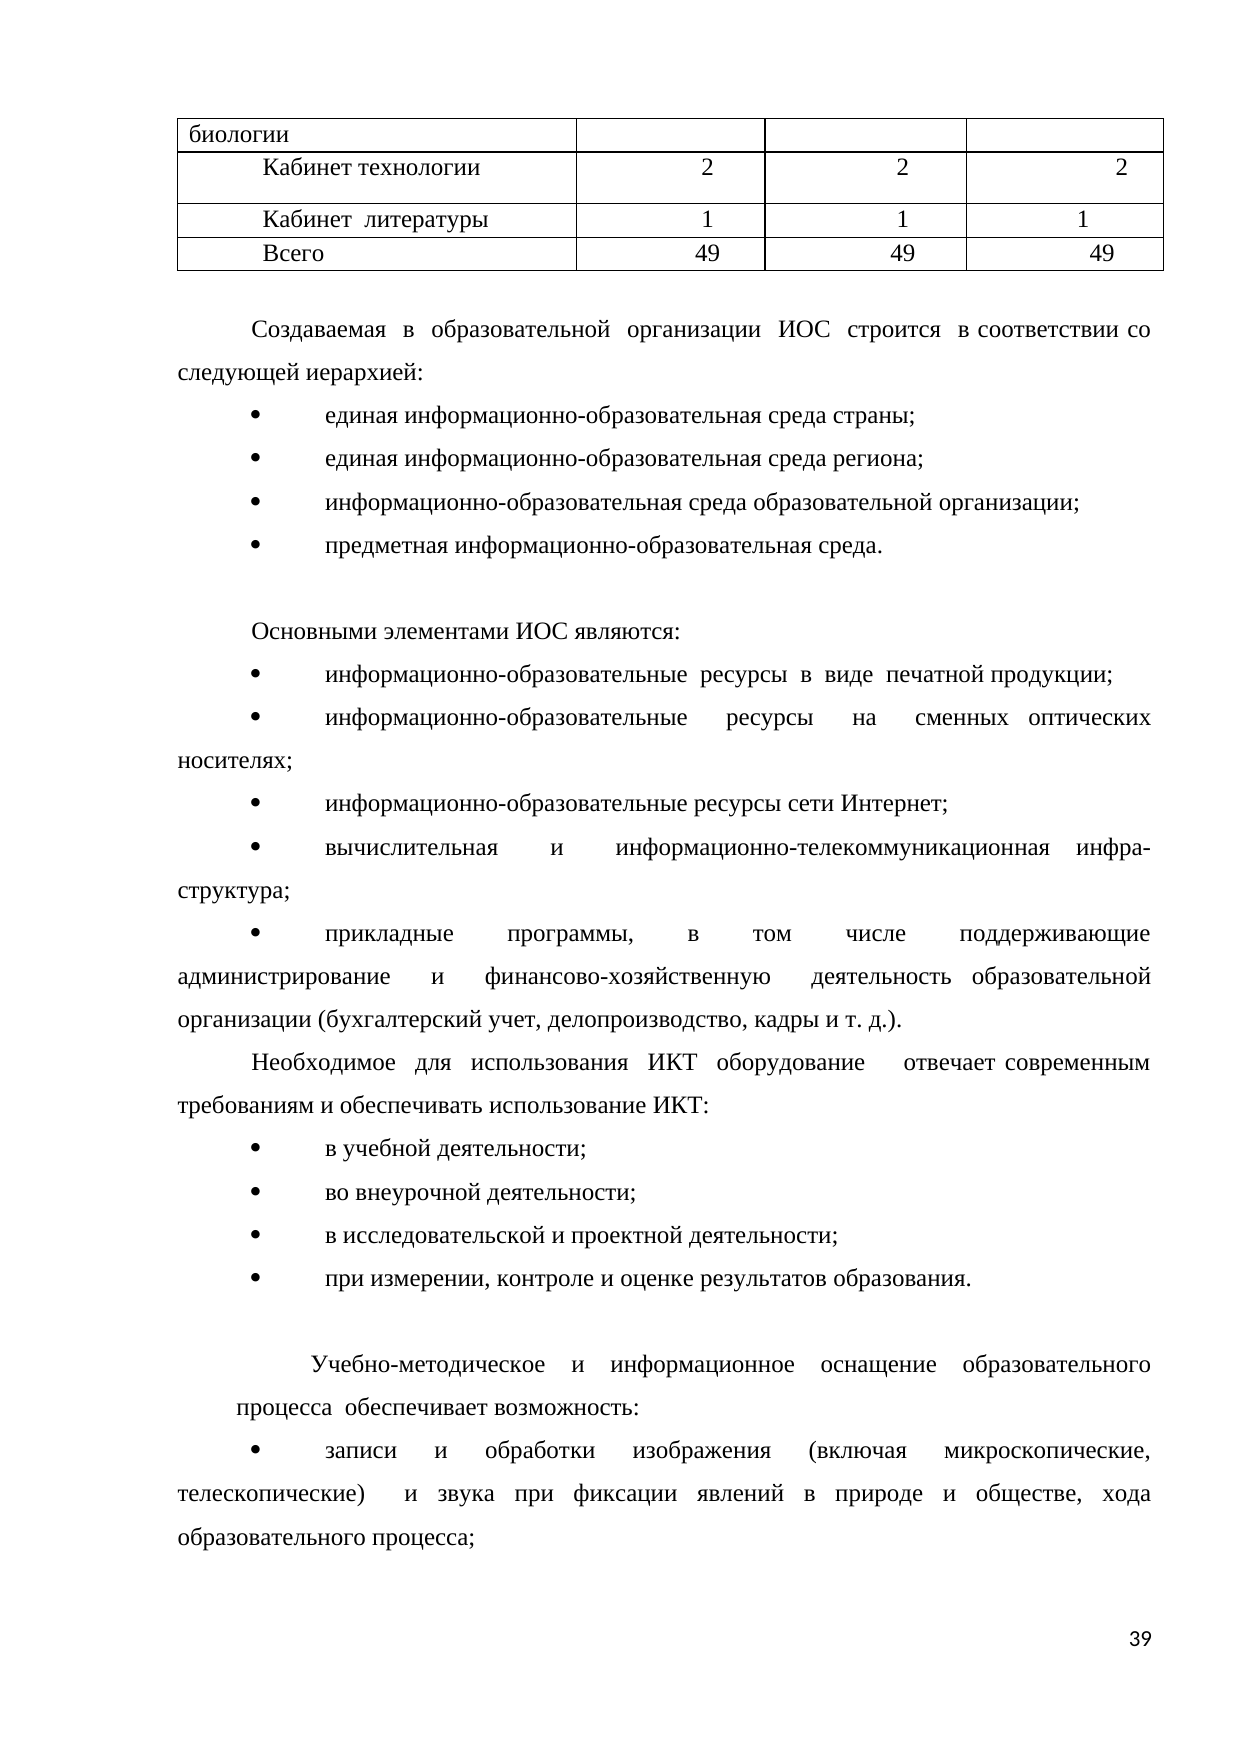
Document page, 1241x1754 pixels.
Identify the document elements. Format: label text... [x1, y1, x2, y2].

list единая информационно-образовательная среда страны; [177, 400, 1152, 429]
table_cell 5 [967, 119, 1163, 151]
table_cell 1 [967, 204, 1163, 237]
list при измерении, контроле и оценке результатов образования. [177, 1263, 1152, 1292]
table_cell 5 [577, 119, 764, 151]
table_cell Кабинет технологии [178, 153, 576, 203]
list предметная информационно-образовательная среда. [177, 530, 1152, 558]
list информационно-образовательные ресурсы сети Интернет; [177, 788, 1152, 817]
table_cell 2 [577, 153, 764, 203]
list информационно-образовательные ресурсы на сменных оптических носителях; [177, 702, 1152, 774]
table_cell 49 [577, 238, 764, 270]
list информационно-образовательная среда образовательной организации; [177, 487, 1152, 515]
list в учебной деятельности; [177, 1133, 1152, 1162]
table_cell 2 [967, 153, 1163, 203]
list записи и обработки изображения (включая микроскопические, телескопические) и звука при фиксации явлений в природе и обществе, хода образовательного процесса; [177, 1435, 1152, 1550]
table_cell 49 [967, 238, 1163, 270]
table_cell 1 [766, 204, 966, 237]
list информационно-образовательные ресурсы в виде печатной продукции; [177, 659, 1152, 688]
list во внеурочной деятельности; [177, 1177, 1152, 1205]
table_cell 49 [766, 238, 966, 270]
text Создаваемая в образовательной организации ИОС строится в соответствии со следующей иерархией: [177, 314, 1152, 386]
table_cell Кабинет литературы [178, 204, 576, 237]
table_cell Всего [178, 238, 576, 270]
text Основными элементами ИОС являются: [177, 616, 1152, 645]
list вычислительная и информационно-телекоммуникационная инфра-структура; [177, 832, 1152, 903]
list прикладные программы, в том числе поддерживающие администрирование и финансово-хозяйственную деятельность образовательной организации (бухгалтерский учет, делопроизводство, кадры и т. д.). [177, 918, 1152, 1033]
table_cell 2 [766, 153, 966, 203]
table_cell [178, 119, 576, 151]
text Учебно-методическое и информационное оснащение образовательного процесса обеспечивает возможность: [236, 1349, 1152, 1421]
table_cell 1 [577, 204, 764, 237]
text Необходимое для использования ИКТ оборудование отвечает современным требованиям и обеспечивать использование ИКТ: [177, 1047, 1152, 1119]
list единая информационно-образовательная среда региона; [177, 443, 1152, 472]
list в исследовательской и проектной деятельности; [177, 1220, 1152, 1248]
table_cell 5 [766, 119, 966, 151]
